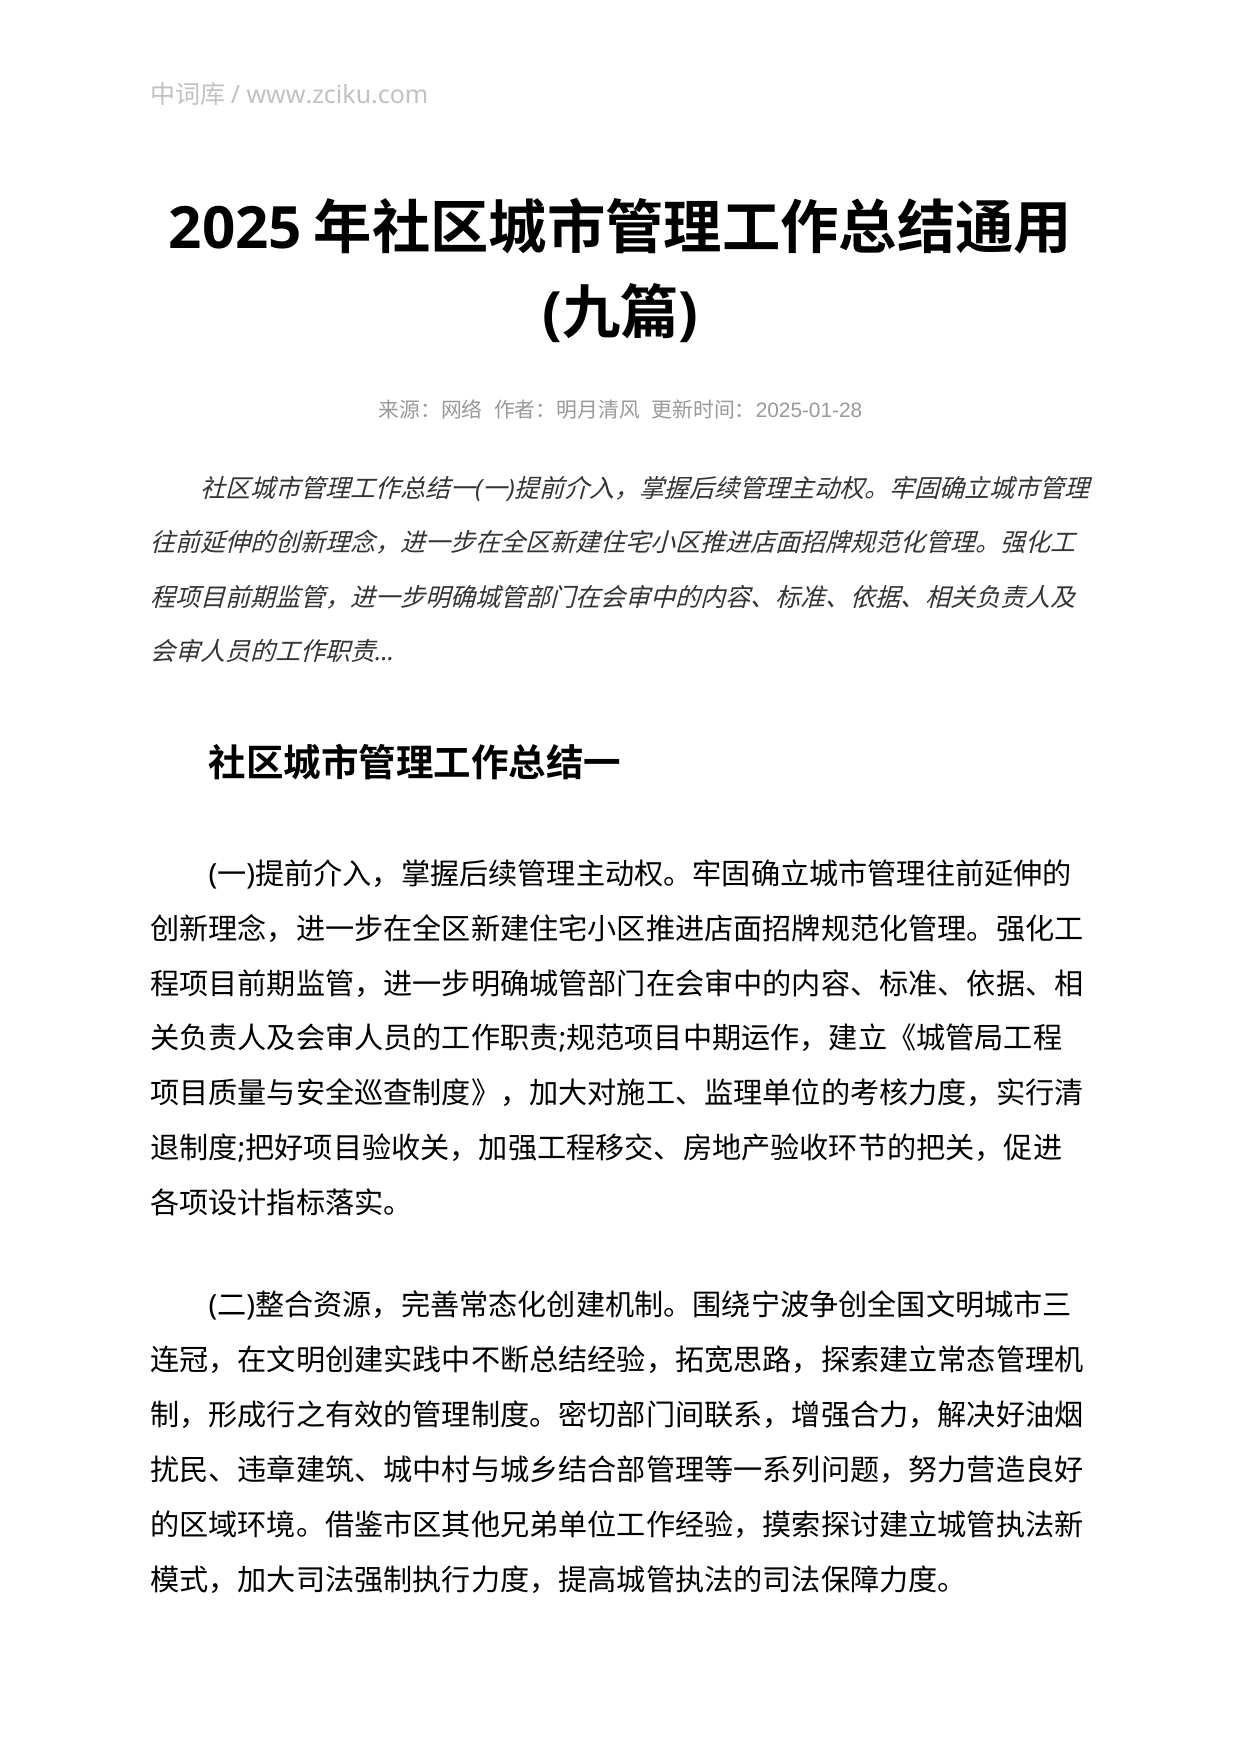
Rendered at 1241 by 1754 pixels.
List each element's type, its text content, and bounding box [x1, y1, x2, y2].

text 社区城市管理工作总结一 [150, 733, 1090, 787]
subtitle 2025年社区城市管理工作总结通用(九篇) [150, 181, 1090, 351]
text 来源：网络 作者：明月清风 更新时间：2025-01-28 [150, 398, 1090, 422]
text (二)整合资源，完善常态化创建机制。围绕宁波争创全国文明城市三连冠，在文明创建实践中不断总结经验，拓宽思路，探索建立常态管理机制，形成行之有效的管理制度。密切部门间联系，增强合力，解决好油烟扰民、违章建筑、城中村与城乡结合部管理等一系列问题，努力营造良好的区域环境。借鉴市区其他兄弟单位工作经验，摸索探讨建立城管执法新模式，加大司法强制执行力度，提高城管执法的司法保障力度。 [150, 1282, 1090, 1599]
text 社区城市管理工作总结一(一)提前介入，掌握后续管理主动权。牢固确立城市管理往前延伸的创新理念，进一步在全区新建住宅小区推进店面招牌规范化管理。强化工程项目前期监管，进一步明确城管部门在会审中的内容、标准、依据、相关负责人及会审人员的工作职责... [150, 468, 1090, 668]
text (一)提前介入，掌握后续管理主动权。牢固确立城市管理往前延伸的创新理念，进一步在全区新建住宅小区推进店面招牌规范化管理。强化工程项目前期监管，进一步明确城管部门在会审中的内容、标准、依据、相关负责人及会审人员的工作职责;规范项目中期运作，建立《城管局工程项目质量与安全巡查制度》，加大对施工、监理单位的考核力度，实行清退制度;把好项目验收关，加强工程移交、房地产验收环节的把关，促进各项设计指标落实。 [150, 850, 1090, 1222]
